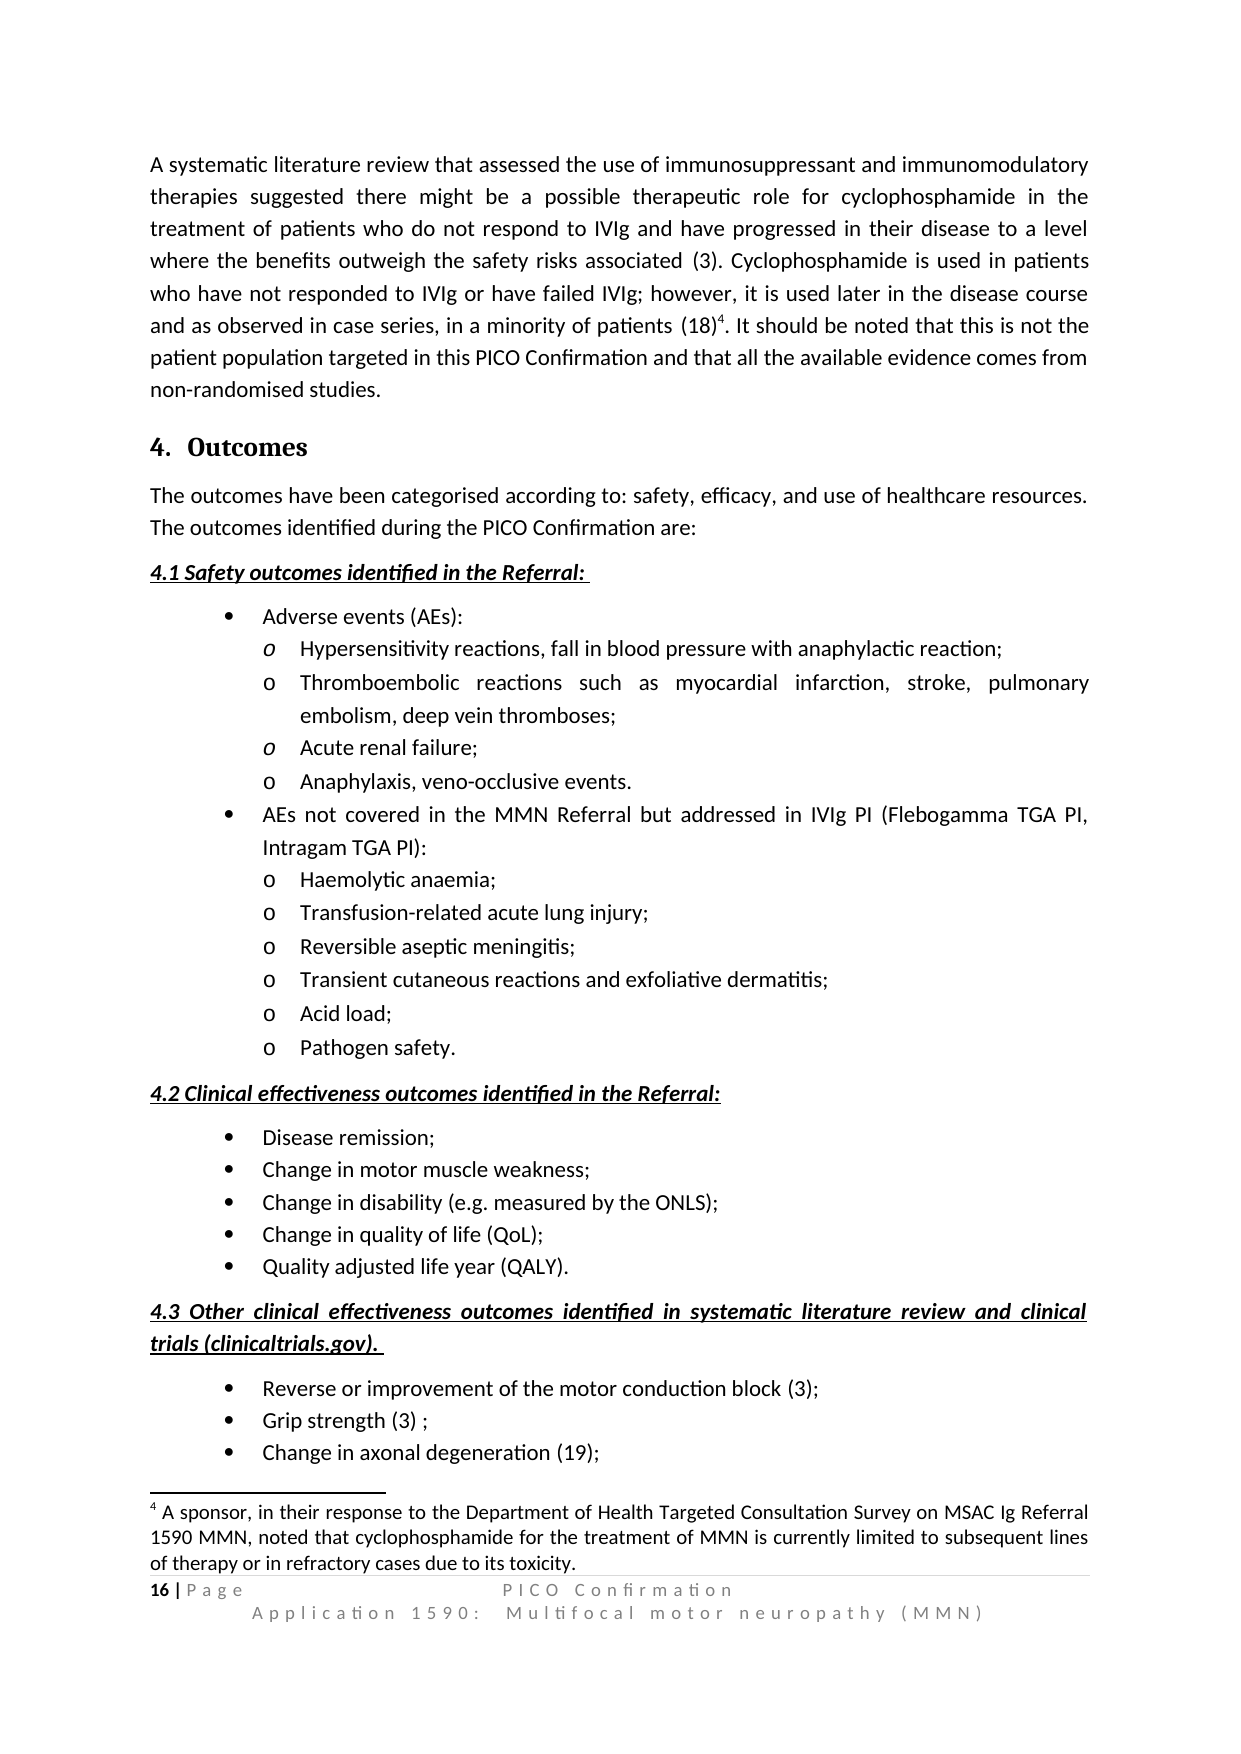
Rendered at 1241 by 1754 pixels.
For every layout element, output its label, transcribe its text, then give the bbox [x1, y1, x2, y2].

subtitle Outcomes [150, 432, 1090, 464]
list Acute renal failure; [262, 733, 1090, 763]
text A systematic literature review that assessed the use of immunosuppressant and immunomodulatory therapies suggested there might be a possible therapeutic role for cyclophosphamide in the treatment of patients who do not respond to IVIg and have progressed in their disease to a level where the benefits outweigh the safety risks associated (3). Cyclophosphamide is used in patients who have not responded to IVIg or have failed IVIg; however, it is used later in the disease course and as observed in case series, in a minority of patients (18). It should be noted that this is not the patient population targeted in this PICO Confirmation and that all the available evidence comes from non-randomised studies. [150, 150, 1090, 403]
list Grip strength (3) ; [225, 1406, 1090, 1434]
subtitle 4.1 Safety outcomes identified in the Referral: [150, 558, 1090, 586]
list Transient cutaneous reactions and exfoliative dermatitis; [262, 966, 1090, 995]
list Quality adjusted life year (QALY). [225, 1252, 1090, 1280]
subtitle 4.3 Other clinical effectiveness outcomes identified in systematic literature review and clinical trials (clinicaltrials.gov). [150, 1297, 1090, 1357]
list Thromboembolic reactions such as myocardial infarction, stroke, pulmonary embolism, deep vein thromboses; [262, 668, 1090, 729]
list Acid load; [262, 999, 1090, 1028]
list Haemolytic anaemia; [262, 865, 1090, 894]
list Anaphylaxis, veno-occlusive events. [262, 767, 1090, 796]
list Transfusion-related acute lung injury; [262, 898, 1090, 928]
list Pathogen safety. [262, 1033, 1090, 1062]
list Adverse events (AEs): [225, 602, 1090, 630]
list Disease remission; [225, 1123, 1090, 1151]
list Change in axonal degeneration (19); [225, 1438, 1090, 1466]
list Change in disability (e.g. measured by the ONLS); [225, 1188, 1090, 1216]
list Reversible aseptic meningitis; [262, 932, 1090, 961]
subtitle 4.2 Clinical effectiveness outcomes identified in the Referral: [150, 1079, 1090, 1107]
list Reverse or improvement of the motor conduction block (3); [225, 1374, 1090, 1402]
text The outcomes have been categorised according to: safety, efficacy, and use of healthcare resources. The outcomes identified during the PICO Confirmation are: [150, 481, 1090, 541]
list AEs not covered in the MMN Referral but addressed in IVIg PI (Flebogamma TGA PI, Intragam TGA PI): [225, 801, 1090, 861]
list Change in quality of life (QoL); [225, 1220, 1090, 1248]
list Hypersensitivity reactions, fall in blood pressure with anaphylactic reaction; [262, 634, 1090, 664]
list Change in motor muscle weakness; [225, 1156, 1090, 1184]
